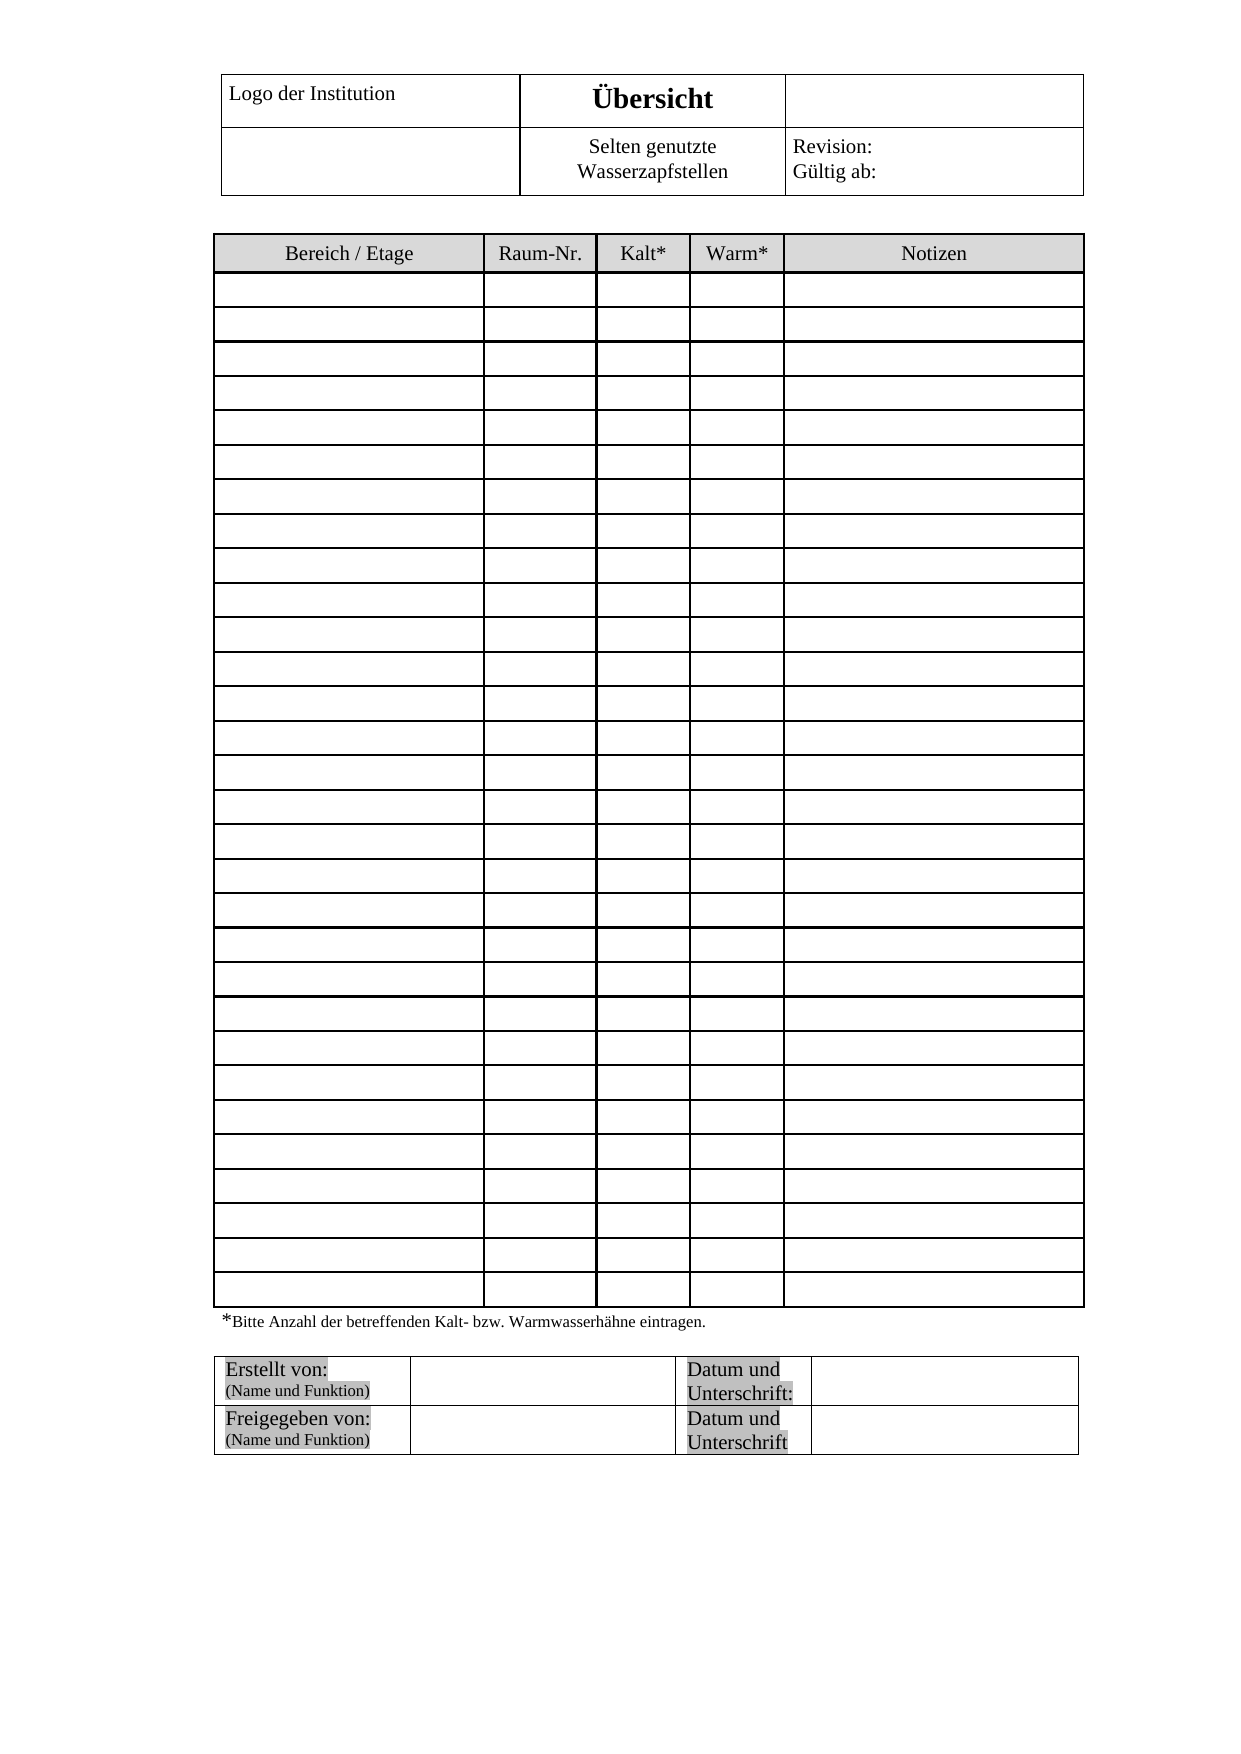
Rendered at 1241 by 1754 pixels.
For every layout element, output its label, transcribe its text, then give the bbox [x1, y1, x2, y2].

table_cell Freigegeben von: (Name und Funktion) [215, 1406, 410, 1454]
table_cell [485, 411, 595, 444]
table_cell [215, 1204, 483, 1237]
table_cell [691, 825, 783, 857]
table_cell [215, 1032, 483, 1064]
table_cell [485, 860, 595, 892]
table_cell [215, 791, 483, 823]
table_cell [785, 825, 1083, 857]
table_cell [691, 860, 783, 892]
table_cell [215, 343, 483, 375]
table_cell [691, 722, 783, 754]
table_cell [691, 411, 783, 444]
table_cell [691, 653, 783, 685]
table_cell [691, 274, 783, 306]
table_cell [215, 446, 483, 478]
table_cell [215, 1170, 483, 1202]
table_cell [785, 1204, 1083, 1237]
table_cell [691, 446, 783, 478]
table_cell [485, 894, 595, 926]
table_cell [785, 653, 1083, 685]
table_cell [812, 1406, 1078, 1454]
table_cell [485, 687, 595, 719]
table_cell [785, 1273, 1083, 1306]
table_cell [785, 308, 1083, 340]
table_cell [215, 929, 483, 961]
table_cell [691, 549, 783, 582]
table_cell [485, 1135, 595, 1168]
table_cell [598, 618, 689, 651]
table_cell [598, 929, 689, 961]
table_cell [598, 343, 689, 375]
table_cell [215, 1066, 483, 1099]
table_cell [785, 343, 1083, 375]
table_cell [215, 1135, 483, 1168]
table_cell [485, 1032, 595, 1064]
table_cell [598, 722, 689, 754]
table_header [411, 1357, 675, 1405]
table_cell [598, 756, 689, 788]
table_cell [598, 1101, 689, 1133]
table_cell [785, 1135, 1083, 1168]
table_header Kalt* [598, 235, 689, 271]
table_cell [785, 515, 1083, 547]
table_cell [485, 722, 595, 754]
table_header Warm* [691, 235, 783, 271]
table_cell [598, 274, 689, 306]
table_cell [485, 998, 595, 1030]
table_cell [785, 549, 1083, 582]
table_cell [785, 411, 1083, 444]
table_cell [215, 653, 483, 685]
table_cell [598, 1239, 689, 1271]
table_cell [691, 1066, 783, 1099]
table_cell [691, 998, 783, 1030]
table_cell [691, 343, 783, 375]
text *Bitte Anzahl der betreffenden Kalt- bzw. Warmwasserhähne eintragen. [221, 1308, 1092, 1332]
table_cell [485, 446, 595, 478]
table_cell [215, 687, 483, 719]
table_cell [785, 687, 1083, 719]
table_cell [485, 308, 595, 340]
table_cell [691, 1239, 783, 1271]
table_cell [485, 377, 595, 409]
table_cell [215, 515, 483, 547]
table_cell [215, 963, 483, 995]
table_cell [598, 446, 689, 478]
table_cell [598, 1135, 689, 1168]
table_cell [785, 584, 1083, 616]
table_cell [785, 894, 1083, 926]
table_cell [485, 825, 595, 857]
table_cell [485, 480, 595, 513]
table_cell [598, 480, 689, 513]
table_header [812, 1357, 1078, 1405]
table_cell [485, 1170, 595, 1202]
table_cell [215, 1239, 483, 1271]
table_cell [598, 1066, 689, 1099]
table_cell [485, 963, 595, 995]
table_header Notizen [785, 235, 1083, 271]
table_cell [485, 653, 595, 685]
table_cell [691, 480, 783, 513]
table_cell [485, 1204, 595, 1237]
table_cell [215, 722, 483, 754]
table_cell [215, 411, 483, 444]
table_cell [485, 1101, 595, 1133]
table_cell [485, 1273, 595, 1306]
table_cell [215, 1101, 483, 1133]
table_cell [785, 274, 1083, 306]
table_cell [215, 860, 483, 892]
table_cell [691, 756, 783, 788]
table_cell [785, 1170, 1083, 1202]
table_cell [598, 825, 689, 857]
table_cell [691, 1170, 783, 1202]
table_header Raum-Nr. [485, 235, 595, 271]
table_cell [691, 1032, 783, 1064]
table_cell [598, 653, 689, 685]
table_cell [215, 308, 483, 340]
table_cell [785, 756, 1083, 788]
table_cell [691, 963, 783, 995]
table_cell [785, 860, 1083, 892]
table_cell [691, 515, 783, 547]
table_cell [785, 446, 1083, 478]
table_cell [215, 480, 483, 513]
table_header Bereich / Etage [215, 235, 483, 271]
table_cell [215, 618, 483, 651]
table_cell [485, 618, 595, 651]
table_cell [215, 894, 483, 926]
table_cell [598, 1032, 689, 1064]
table_header Datum und Unterschrift: [780, 1357, 811, 1405]
table_cell [485, 584, 595, 616]
table_cell [215, 1273, 483, 1306]
table_cell [598, 1273, 689, 1306]
table_cell [785, 480, 1083, 513]
table_cell [215, 549, 483, 582]
table_cell [785, 963, 1083, 995]
table_cell [785, 1066, 1083, 1099]
table_cell [215, 274, 483, 306]
table_cell [691, 929, 783, 961]
table_cell [785, 618, 1083, 651]
table_cell [485, 929, 595, 961]
table_cell [691, 1273, 783, 1306]
table_cell [485, 756, 595, 788]
table_cell [598, 1204, 689, 1237]
table_cell [598, 308, 689, 340]
table_cell [691, 894, 783, 926]
table_cell [691, 308, 783, 340]
table_cell [785, 1032, 1083, 1064]
table_cell [785, 722, 1083, 754]
table_cell [598, 411, 689, 444]
table_cell [785, 1101, 1083, 1133]
table_cell [215, 584, 483, 616]
table_cell [598, 791, 689, 823]
table_cell [691, 1101, 783, 1133]
table_cell [598, 1170, 689, 1202]
table_cell [485, 1239, 595, 1271]
table_cell [691, 687, 783, 719]
table_cell [215, 377, 483, 409]
table_cell [598, 894, 689, 926]
table_cell [485, 274, 595, 306]
table_cell [598, 860, 689, 892]
table_cell [691, 377, 783, 409]
table_cell [785, 377, 1083, 409]
table_header Erstellt von: (Name und Funktion) [215, 1357, 410, 1405]
table_cell [691, 618, 783, 651]
table_cell [598, 377, 689, 409]
table_cell [485, 791, 595, 823]
table_cell [598, 515, 689, 547]
table_cell [785, 791, 1083, 823]
table_cell [485, 1066, 595, 1099]
table_cell [485, 515, 595, 547]
table_cell [485, 549, 595, 582]
table_cell [785, 929, 1083, 961]
table_cell [598, 584, 689, 616]
table_cell [215, 756, 483, 788]
table_cell Datum und Unterschrift [780, 1406, 811, 1454]
table_cell [691, 1135, 783, 1168]
table_cell [691, 1204, 783, 1237]
table_cell [785, 998, 1083, 1030]
table_cell [691, 584, 783, 616]
table_cell [215, 825, 483, 857]
table_cell [598, 963, 689, 995]
table_cell [691, 791, 783, 823]
table_cell [485, 343, 595, 375]
table_cell [598, 998, 689, 1030]
table_cell [411, 1406, 675, 1454]
table_cell [215, 998, 483, 1030]
table_cell [598, 549, 689, 582]
table_cell [598, 687, 689, 719]
table_cell [785, 1239, 1083, 1271]
